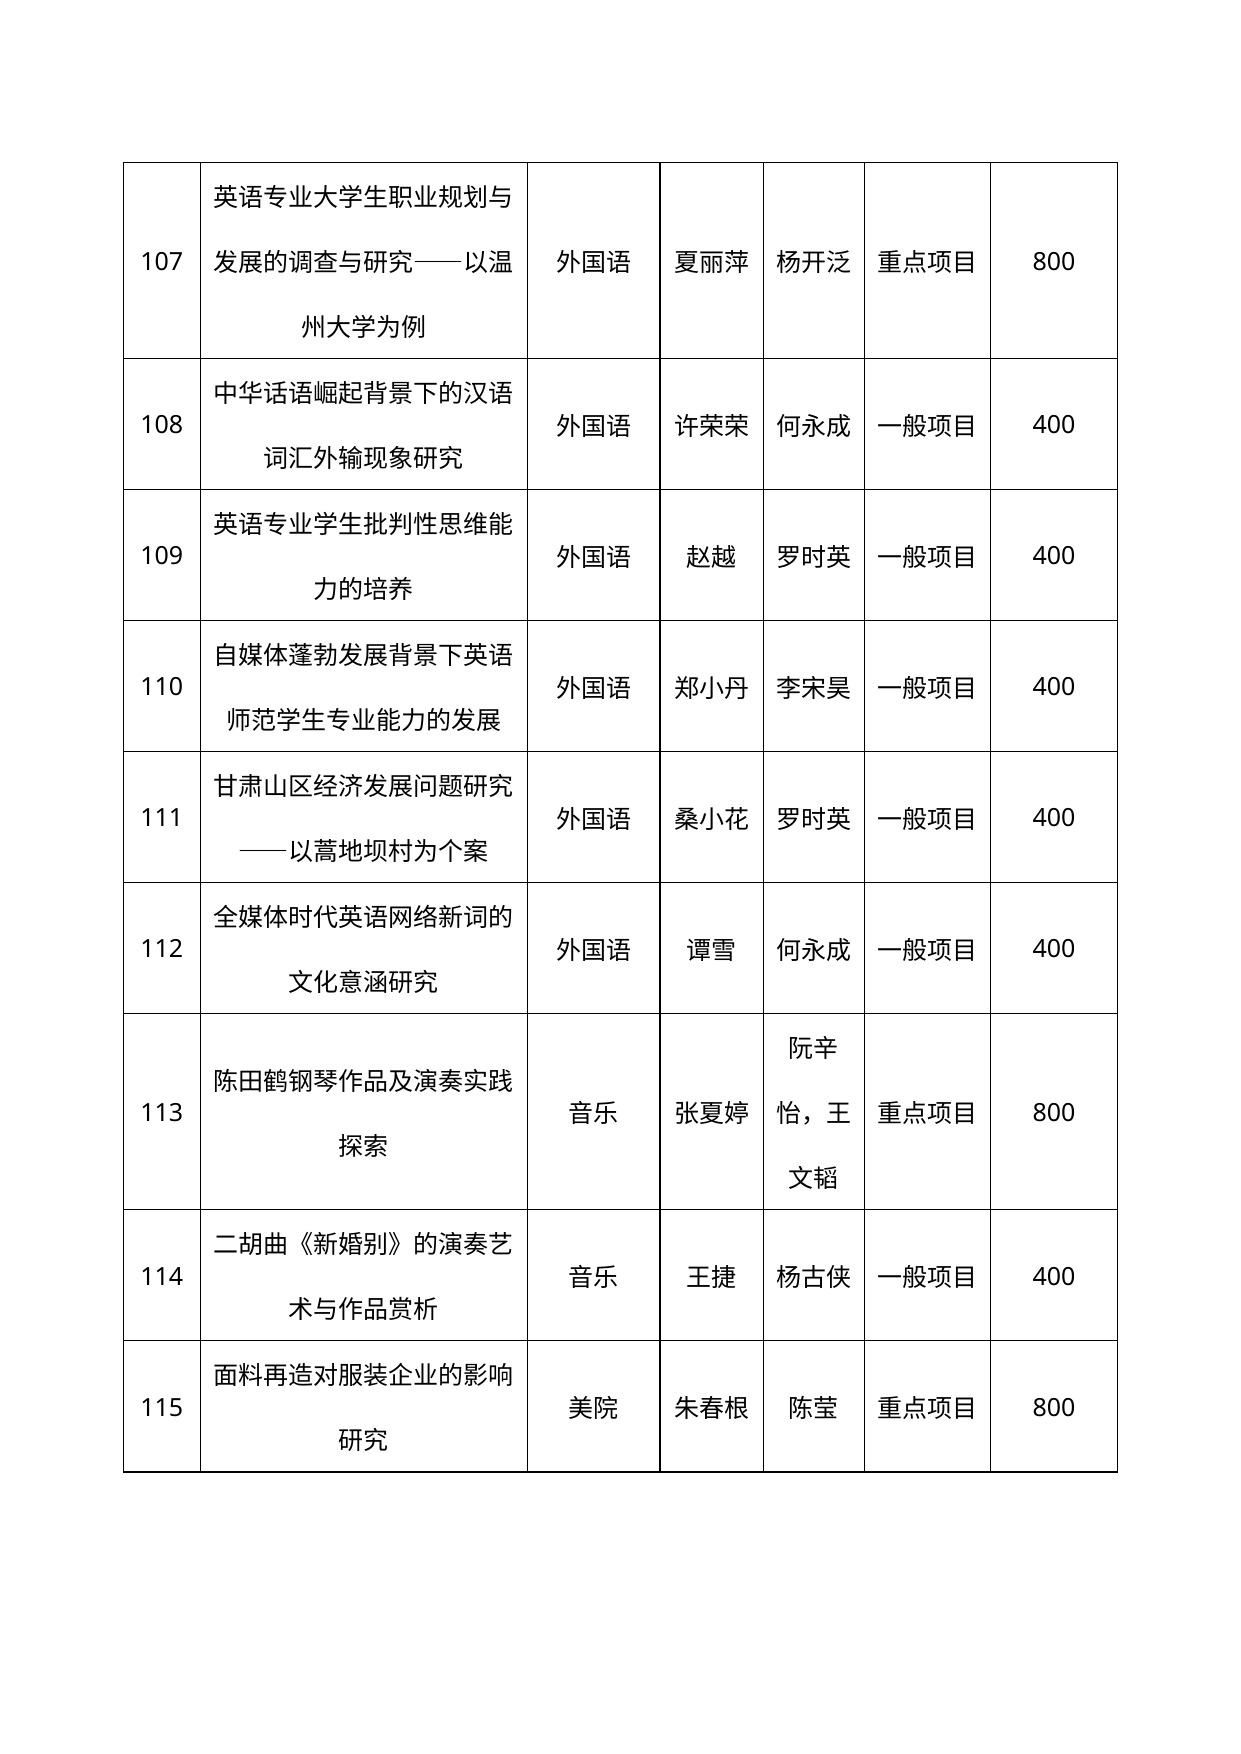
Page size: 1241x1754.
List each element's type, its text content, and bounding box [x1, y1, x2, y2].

table_cell 杨古侠 [764, 1210, 864, 1340]
table_cell 王捷 [661, 1210, 763, 1340]
table_cell 800 [991, 163, 1117, 358]
table_cell 阮辛怡，王文韬 [764, 1014, 864, 1209]
table_cell 何永成 [764, 359, 864, 489]
table_cell 外国语 [528, 163, 659, 358]
table_cell 郑小丹 [661, 621, 763, 751]
table_cell 夏丽萍 [661, 163, 763, 358]
table_cell 109 [124, 490, 200, 620]
table_cell 一般项目 [865, 621, 990, 751]
table_cell 陈田鹤钢琴作品及演奏实践探索 [201, 1014, 527, 1209]
table_cell 朱春根 [661, 1341, 763, 1471]
table_cell 赵越 [661, 490, 763, 620]
table_cell 谭雪 [661, 883, 763, 1013]
table_cell 罗时英 [764, 490, 864, 620]
table_cell 英语专业大学生职业规划与发展的调查与研究——以温州大学为例 [201, 163, 527, 358]
table_cell 111 [124, 752, 200, 882]
table_cell 重点项目 [865, 1341, 990, 1471]
table_cell 中华话语崛起背景下的汉语词汇外输现象研究 [201, 359, 527, 489]
table_cell 一般项目 [865, 752, 990, 882]
table_cell 400 [991, 621, 1117, 751]
table_cell 自媒体蓬勃发展背景下英语师范学生专业能力的发展 [201, 621, 527, 751]
table_cell 107 [124, 163, 200, 358]
table_cell 音乐 [528, 1210, 659, 1340]
table_cell 外国语 [528, 621, 659, 751]
table_cell 陈莹 [764, 1341, 864, 1471]
table_cell 音乐 [528, 1014, 659, 1209]
table_cell 114 [124, 1210, 200, 1340]
table_cell 400 [991, 1210, 1117, 1340]
table_cell 外国语 [528, 490, 659, 620]
table_cell 面料再造对服装企业的影响研究 [201, 1341, 527, 1471]
table_cell 400 [991, 883, 1117, 1013]
table_cell 110 [124, 621, 200, 751]
table_cell 重点项目 [865, 1014, 990, 1209]
table_cell 何永成 [764, 883, 864, 1013]
table_cell 全媒体时代英语网络新词的文化意涵研究 [201, 883, 527, 1013]
table_cell 外国语 [528, 359, 659, 489]
table_cell 桑小花 [661, 752, 763, 882]
table_cell 一般项目 [865, 1210, 990, 1340]
table_cell 一般项目 [865, 490, 990, 620]
table_cell 张夏婷 [661, 1014, 763, 1209]
table_cell 罗时英 [764, 752, 864, 882]
table_cell 许荣荣 [661, 359, 763, 489]
table_cell 800 [991, 1341, 1117, 1471]
table_cell 108 [124, 359, 200, 489]
table_cell 英语专业学生批判性思维能力的培养 [201, 490, 527, 620]
table_cell 外国语 [528, 752, 659, 882]
table_cell 400 [991, 490, 1117, 620]
table_cell 112 [124, 883, 200, 1013]
table_cell 一般项目 [865, 359, 990, 489]
table_cell 400 [991, 359, 1117, 489]
table_cell 李宋昊 [764, 621, 864, 751]
table_cell 甘肃山区经济发展问题研究——以蒿地坝村为个案 [201, 752, 527, 882]
table_cell 400 [991, 752, 1117, 882]
table_cell 115 [124, 1341, 200, 1471]
table_cell 一般项目 [865, 883, 990, 1013]
table_cell 美院 [528, 1341, 659, 1471]
table_cell 二胡曲《新婚别》的演奏艺术与作品赏析 [201, 1210, 527, 1340]
table_cell 113 [124, 1014, 200, 1209]
table_cell 杨开泛 [764, 163, 864, 358]
table_cell 重点项目 [865, 163, 990, 358]
table_cell 外国语 [528, 883, 659, 1013]
table_cell 800 [991, 1014, 1117, 1209]
